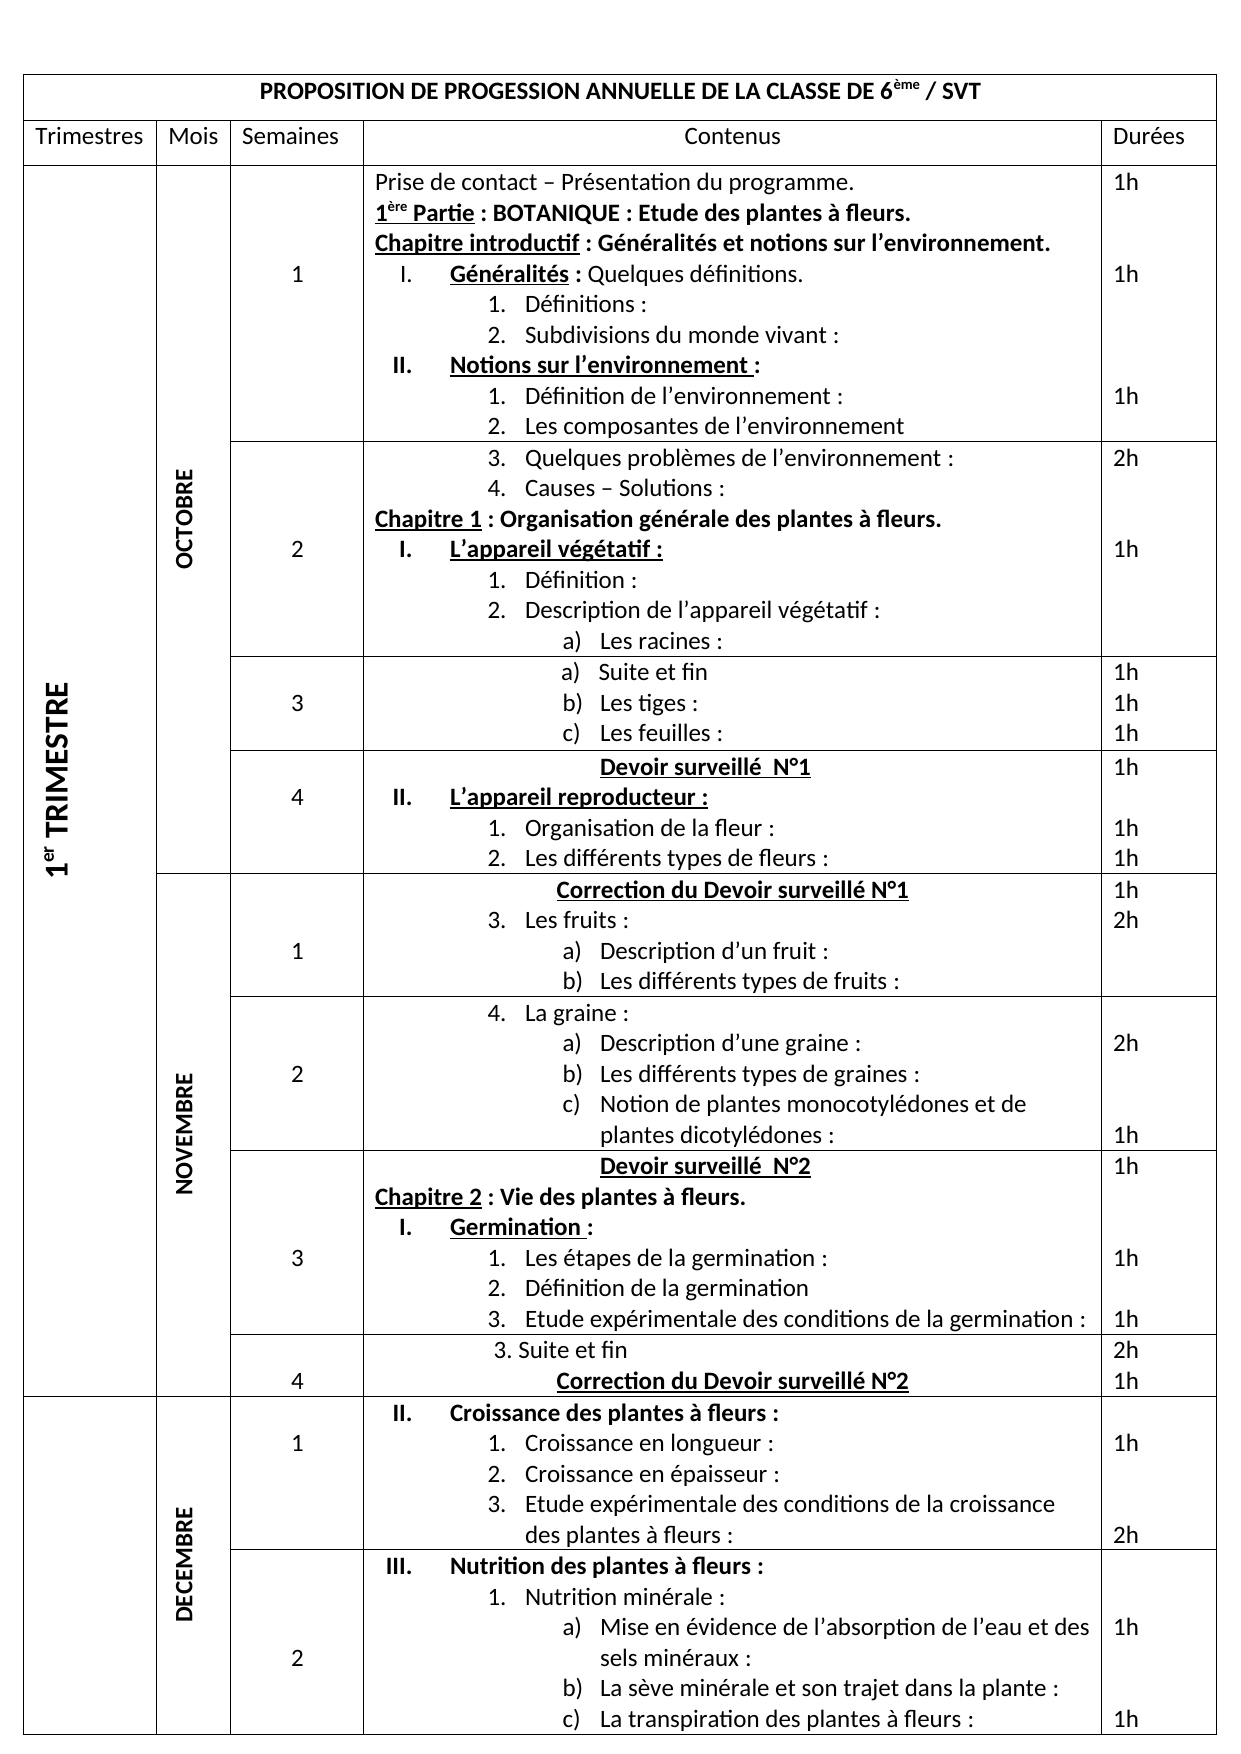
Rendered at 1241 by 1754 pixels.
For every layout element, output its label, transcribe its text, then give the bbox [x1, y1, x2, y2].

table_cell Croissance des plantes à fleurs : Croissance en longueur : Croissance en épaisseur : Etude expérimentale des conditions de la croissance des plantes à fleurs : [364, 1397, 1101, 1549]
table_cell Contenus [364, 121, 1101, 165]
table_cell 1 [231, 1397, 363, 1549]
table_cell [364, 1550, 1101, 1733]
table_cell 2h 1h [1102, 442, 1216, 656]
table_cell Durées [1102, 121, 1216, 165]
table_cell 1h 1h 1h [1102, 1151, 1216, 1334]
table_cell 2 [231, 442, 363, 656]
table_cell 1h 2h [1102, 1397, 1216, 1549]
table_cell 2h 1h [1102, 1335, 1216, 1396]
table_cell 1 [231, 874, 363, 996]
table_cell Correction du Devoir surveillé N°1 Les fruits : Description d’un fruit : Les différents types de fruits : [364, 874, 1101, 996]
table_cell 4 [231, 751, 363, 873]
table_cell 2h 1h [1102, 997, 1216, 1149]
table_cell 3. Suite et fin Correction du Devoir surveillé N°2 [364, 1335, 1101, 1396]
table_cell 1h 1h 1h [1102, 1550, 1216, 1733]
table_cell 2 [231, 997, 363, 1149]
table_cell 1h 1h 1h [1102, 166, 1216, 441]
table_header PROPOSITION DE PROGESSION ANNUELLE DE LA CLASSE DE 6ème / SVT [24, 75, 1216, 119]
table_cell 1h 1h 1h [1102, 751, 1216, 873]
table_cell La graine : Description d’une graine : Les différents types de graines : Notion de plantes monocotylédones et de plantes dicotylédones : [364, 997, 1101, 1149]
table_cell Mois [157, 121, 230, 165]
table_cell 1h 1h 1h [1102, 657, 1216, 749]
table_cell Suite et fin Les tiges : Les feuilles : [364, 657, 1101, 749]
table_cell 4 [231, 1335, 363, 1396]
table_cell [24, 1397, 156, 1733]
table_cell Devoir surveillé N°1 L’appareil reproducteur : Organisation de la fleur : Les différents types de fleurs : [364, 751, 1101, 873]
table_cell OCTOBRE [157, 166, 230, 873]
table_cell 3 [231, 657, 363, 749]
table_cell Trimestres [24, 121, 156, 165]
table_cell Prise de contact – Présentation du programme. 1ère Partie : BOTANIQUE : Etude des plantes à fleurs. Chapitre introductif : Généralités et notions sur l’environnement. Généralités : Quelques définitions. Définitions : Subdivisions du monde vivant : Notions sur l’environnement : Définition de l’environnement : Les composantes de l’environnement [364, 166, 1101, 441]
table_cell 2 [231, 1550, 363, 1733]
table_cell 1 [231, 166, 363, 441]
table_cell Quelques problèmes de l’environnement : Causes – Solutions : Chapitre 1 : Organisation générale des plantes à fleurs. L’appareil végétatif : Définition : Description de l’appareil végétatif : Les racines : [364, 442, 1101, 656]
table_cell Devoir surveillé N°2 Chapitre 2 : Vie des plantes à fleurs. Germination : Les étapes de la germination : Définition de la germination Etude expérimentale des conditions de la germination : [364, 1151, 1101, 1334]
table_cell Semaines [231, 121, 363, 165]
table_cell 3 [231, 1151, 363, 1334]
table_cell 1h 2h [1102, 874, 1216, 996]
table_cell DECEMBRE [157, 1397, 230, 1733]
table_cell 1er TRIMESTRE [24, 166, 156, 1396]
table_cell NOVEMBRE [157, 874, 230, 1396]
